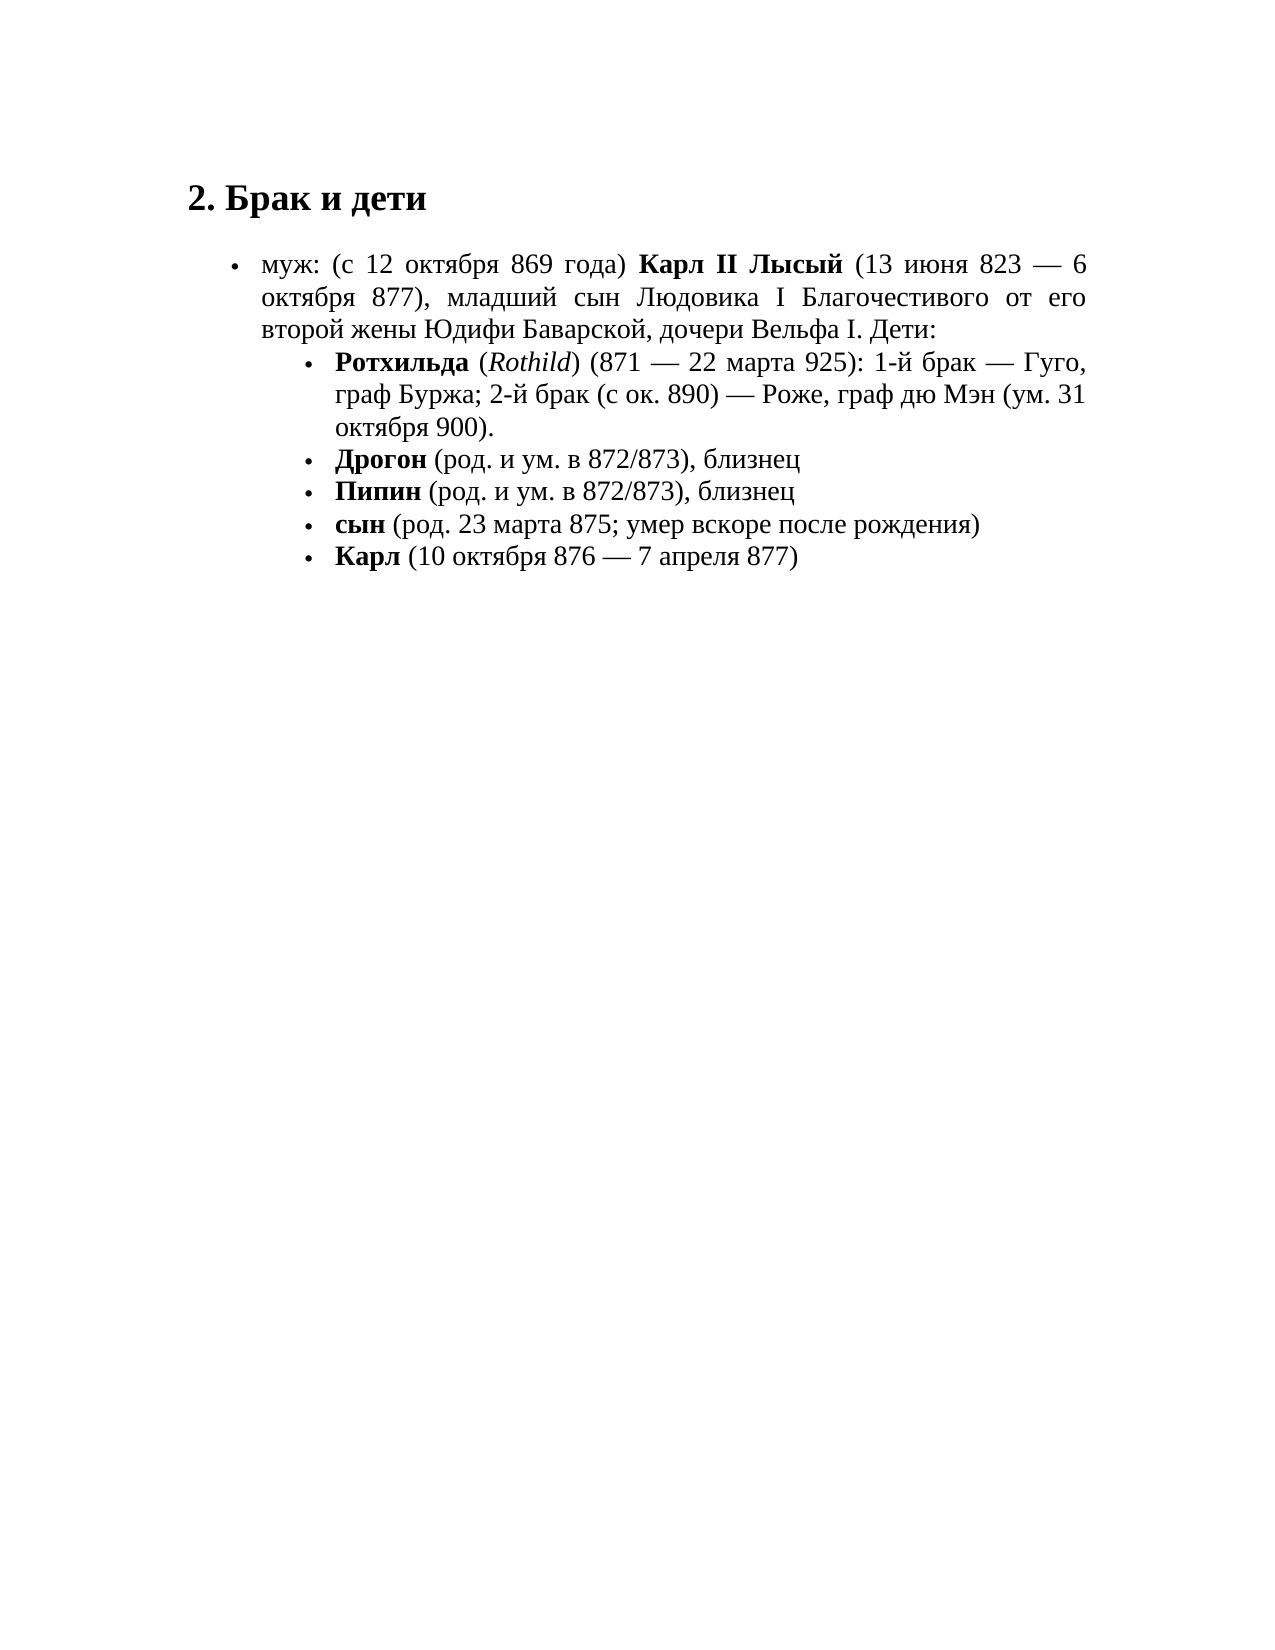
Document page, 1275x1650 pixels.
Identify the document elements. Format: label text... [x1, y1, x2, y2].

list Пипин (род. и ум. в 872/873), близнец [305, 474, 1087, 507]
list 2. Брак и дети [187, 175, 1087, 218]
list сын (род. 23 марта 875; умер вскоре после рождения) [305, 507, 1087, 539]
list муж: (с 12 октября 869 года) Карл II Лысый (13 июня 823 — 6 октября 877), младший сын Людовика I Благочестивого от его второй жены Юдифи Баварской, дочери Вельфа I. Дети: [232, 248, 1087, 345]
list Дрогон (род. и ум. в 872/873), близнец [305, 442, 1087, 474]
list Ротхильда (Rothild) (871 — 22 марта 925): 1-й брак — Гуго, граф Буржа; 2-й брак (с ок. 890) — Роже, граф дю Мэн (ум. 31 октября 900). [305, 345, 1087, 442]
list Карл (10 октября 876 — 7 апреля 877) [305, 539, 1087, 572]
